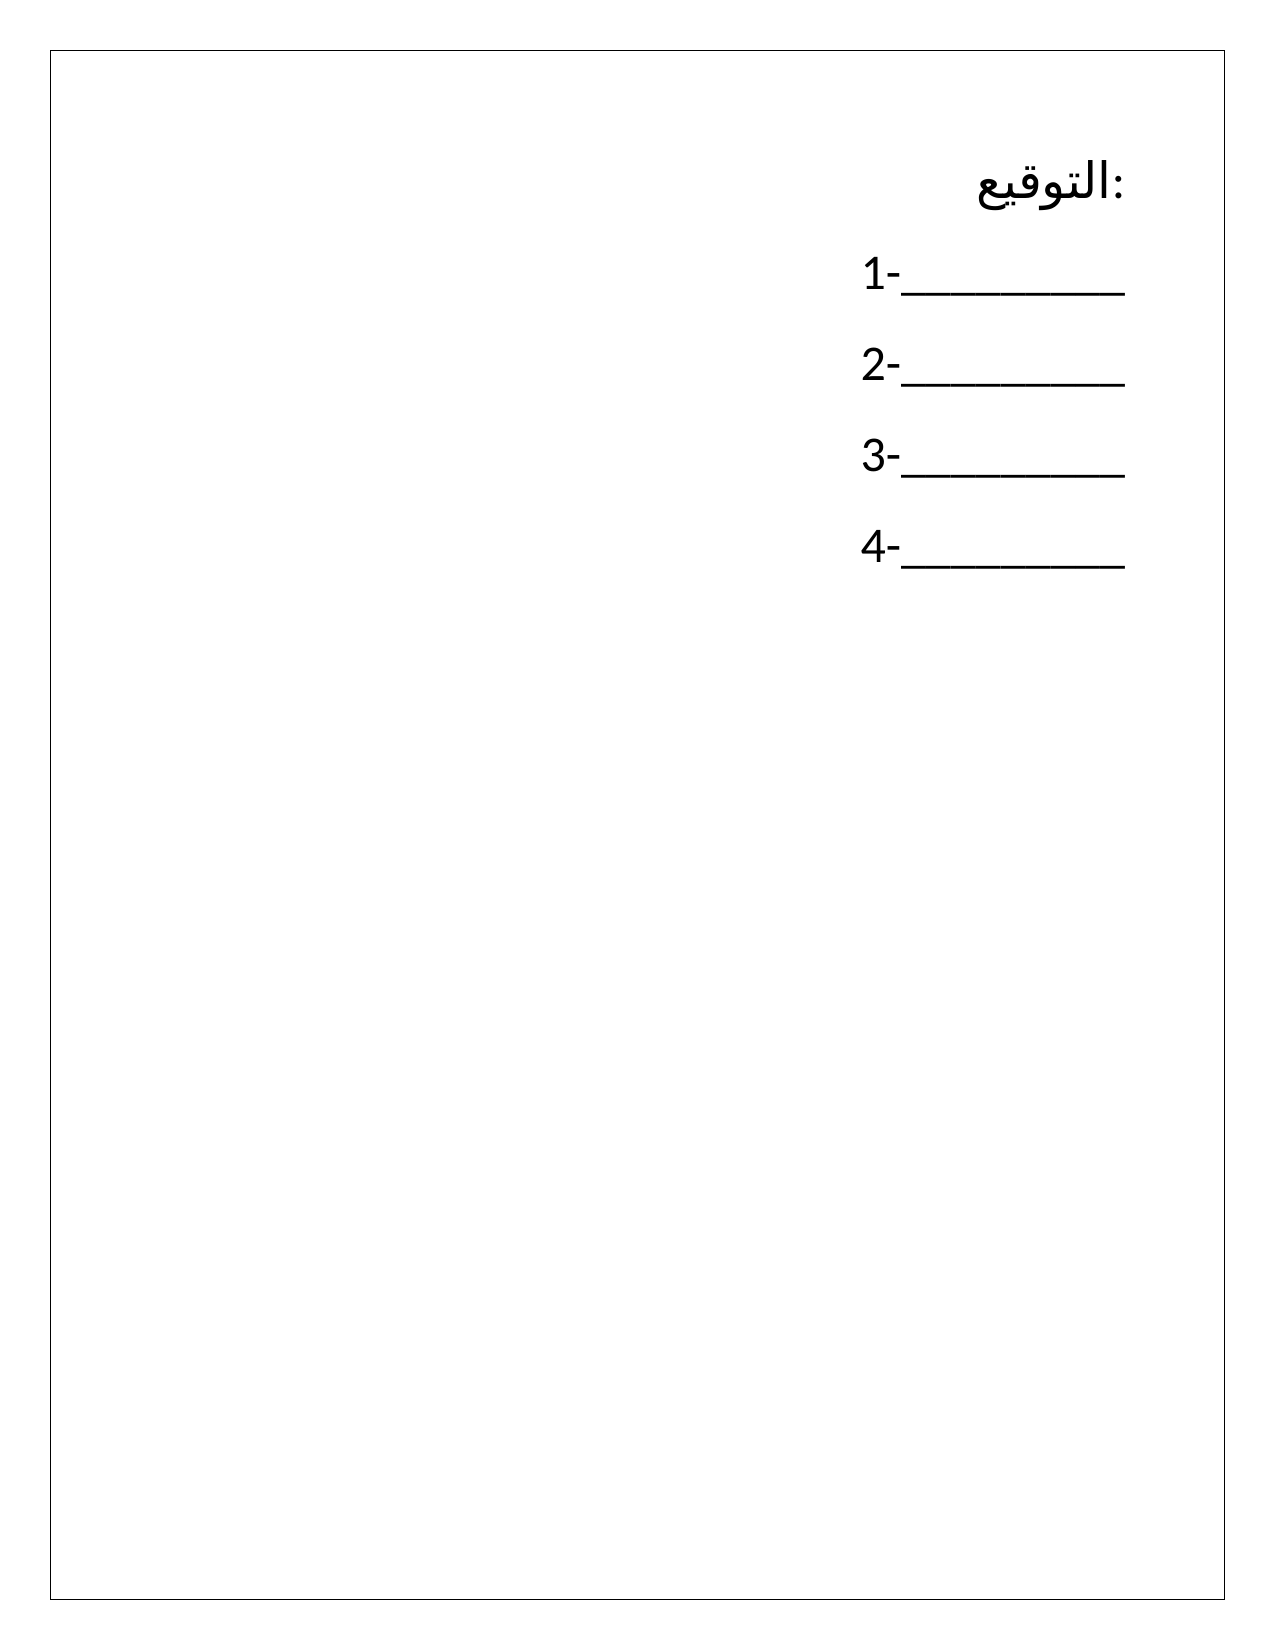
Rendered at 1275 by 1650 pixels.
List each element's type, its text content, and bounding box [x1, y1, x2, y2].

text 1-_________ [150, 241, 1125, 302]
text 2-_________ [150, 332, 1125, 393]
text 3-_________ [150, 423, 1125, 484]
text التوقيع: [150, 150, 1125, 211]
text 4-_________ [150, 514, 1125, 575]
